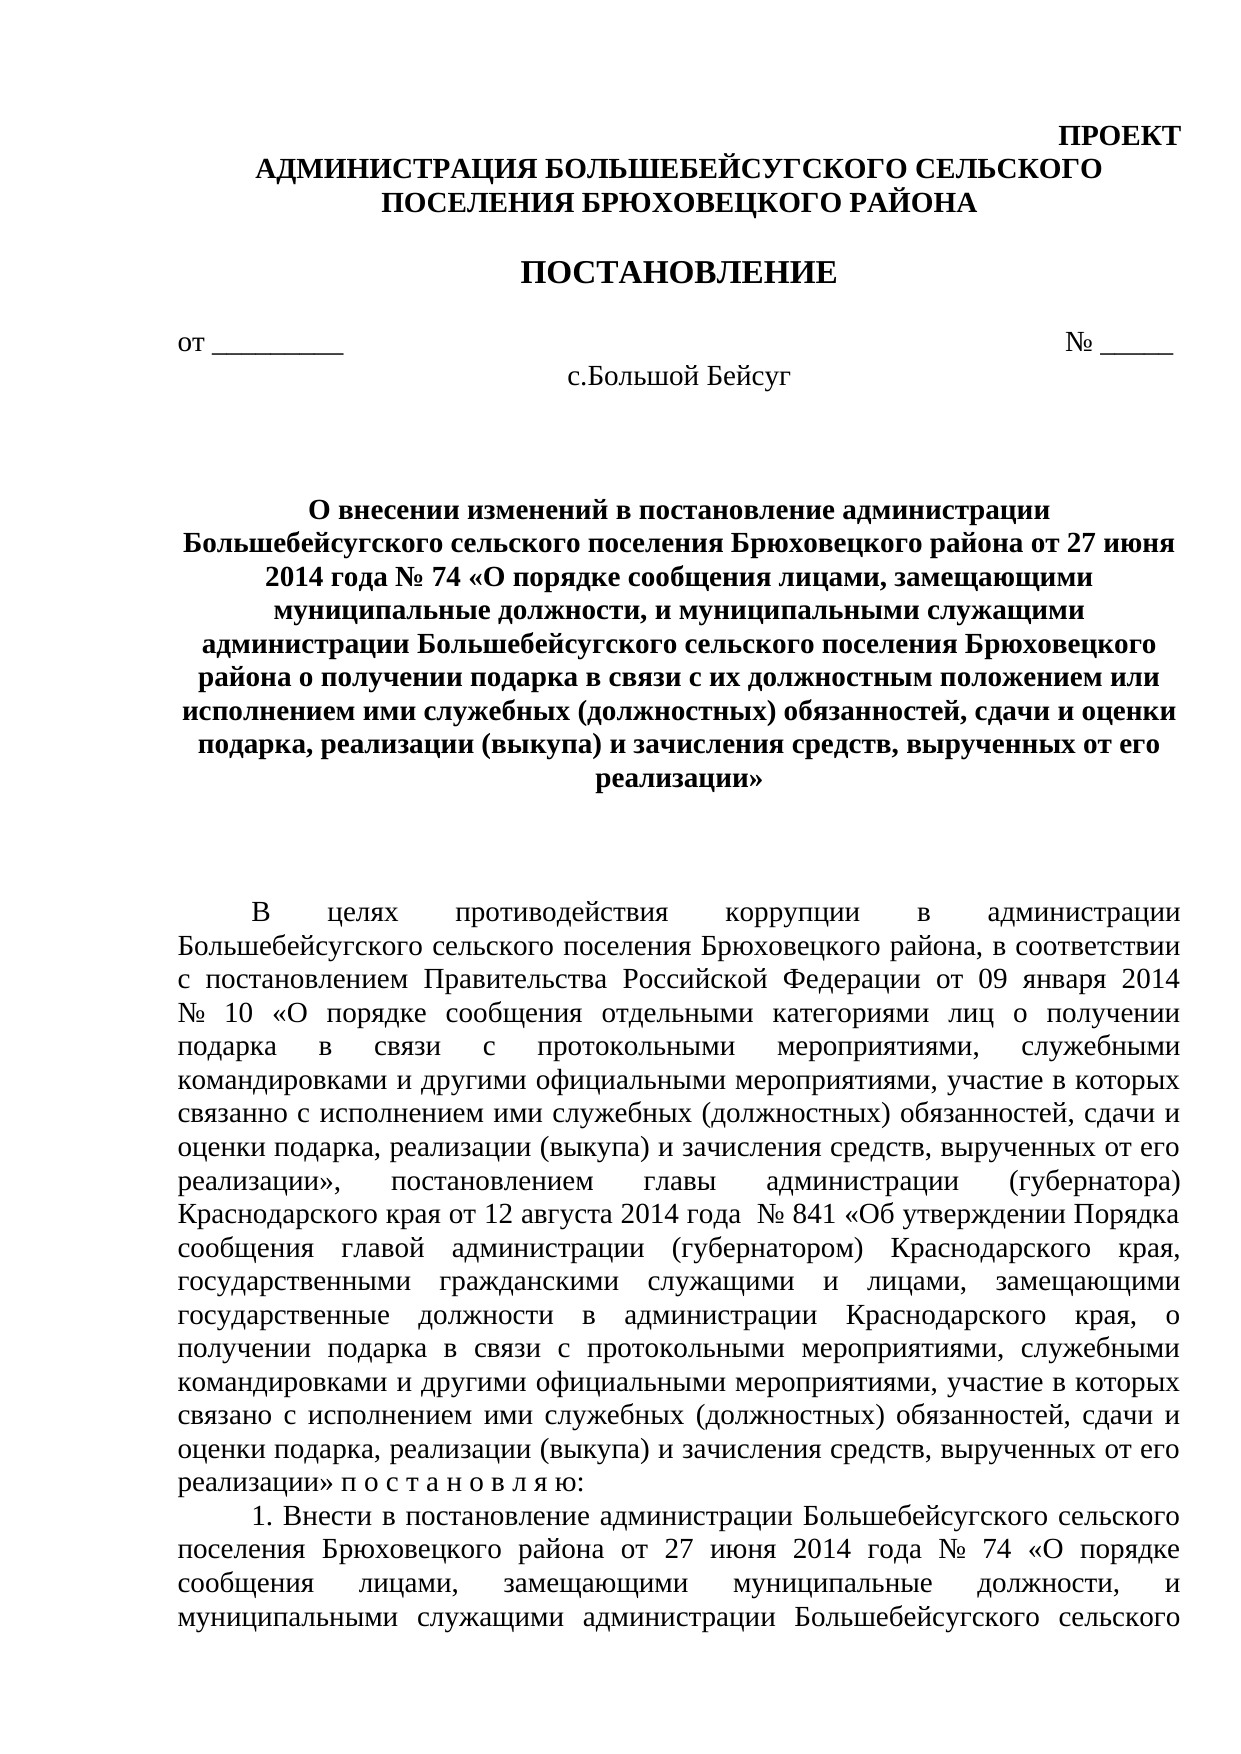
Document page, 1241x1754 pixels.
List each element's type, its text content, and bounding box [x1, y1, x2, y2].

text ПРОЕКТ [177, 118, 1181, 152]
text В целях противодействия коррупции в администрации Большебейсугского сельского поселения Брюховецкого района, в соответствии с постановлением Правительства Российской Федерации от 09 января 2014 № 10 «О порядке сообщения отдельными категориями лиц о получении подарка в связи с протокольными мероприятиями, служебными командировками и другими официальными мероприятиями, участие в которых связанно с исполнением ими служебных (должностных) обязанностей, сдачи и оценки подарка, реализации (выкупа) и зачисления средств, вырученных от его реализации», постановлением главы администрации (губернатора) Краснодарского края от 12 августа 2014 года № 841 «Об утверждении Порядка сообщения главой администрации (губернатором) Краснодарского края, государственными гражданскими служащими и лицами, замещающими государственные должности в администрации Краснодарского края, о получении подарка в связи с протокольными мероприятиями, служебными командировками и другими официальными мероприятиями, участие в которых связано с исполнением ими служебных (должностных) обязанностей, сдачи и оценки подарка, реализации (выкупа) и зачисления средств, вырученных от его реализации» п о с т а н о в л я ю: [177, 894, 1181, 1498]
text от _________ № _____ [177, 324, 1181, 358]
text О внесении изменений в постановление администрации Большебейсугского сельского поселения Брюховецкого района от 27 июня 2014 года № 74 «О порядке сообщения лицами, замещающими муниципальные должности, и муниципальными служащими администрации Большебейсугского сельского поселения Брюховецкого района о получении подарка в связи с их должностным положением или исполнением ими служебных (должностных) обязанностей, сдачи и оценки подарка, реализации (выкупа) и зачисления средств, вырученных от его реализации» [177, 492, 1181, 794]
text с.Большой Бейсуг [177, 358, 1181, 391]
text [177, 1498, 1181, 1632]
text ПОСТАНОВЛЕНИЕ [177, 252, 1181, 291]
text АДМИНИСТРАЦИЯ БОЛЬШЕБЕЙСУГСКОГО СЕЛЬСКОГО ПОСЕЛЕНИЯ БРЮХОВЕЦКОГО РАЙОНА [177, 152, 1181, 219]
